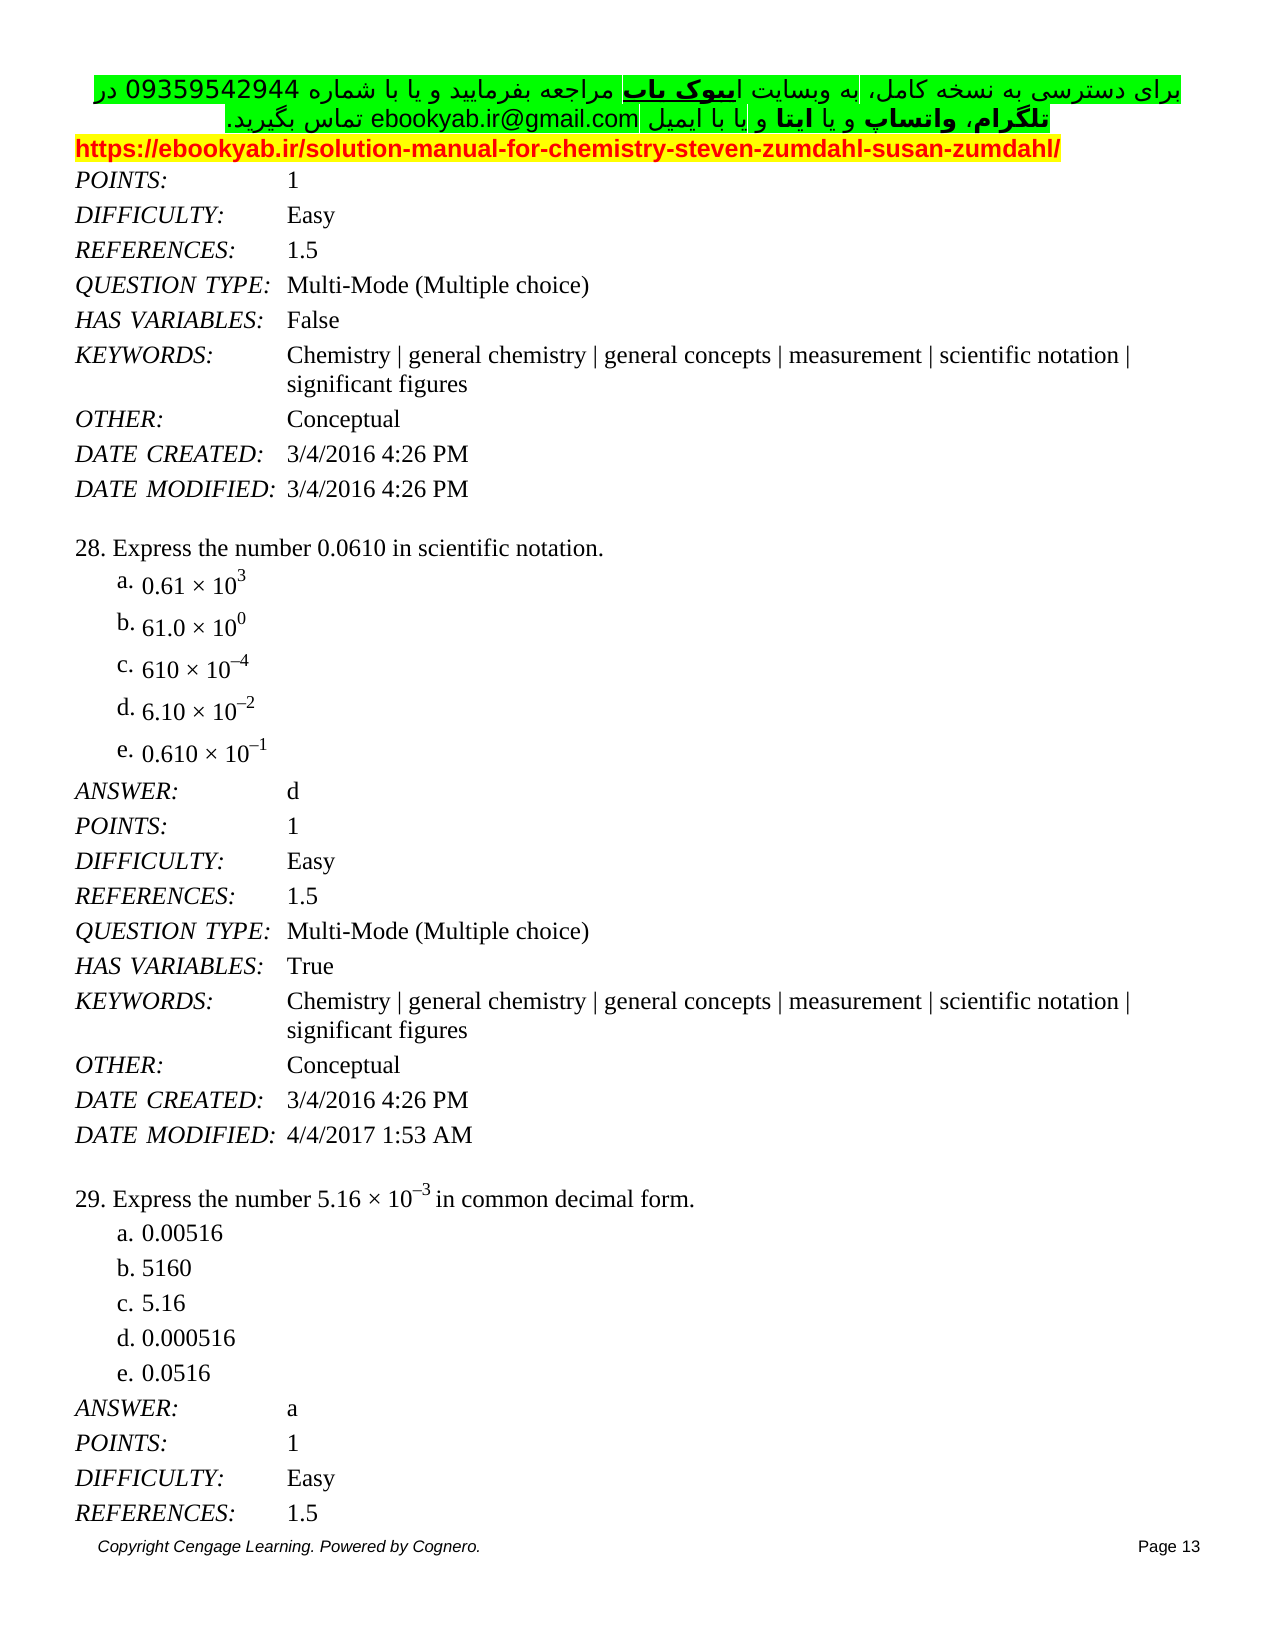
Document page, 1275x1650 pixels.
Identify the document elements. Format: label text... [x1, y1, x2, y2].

table_header 28. Express the number 0.0610 in scientific notation. [75, 533, 1200, 1152]
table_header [75, 1179, 1200, 1529]
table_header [75, 162, 1200, 506]
